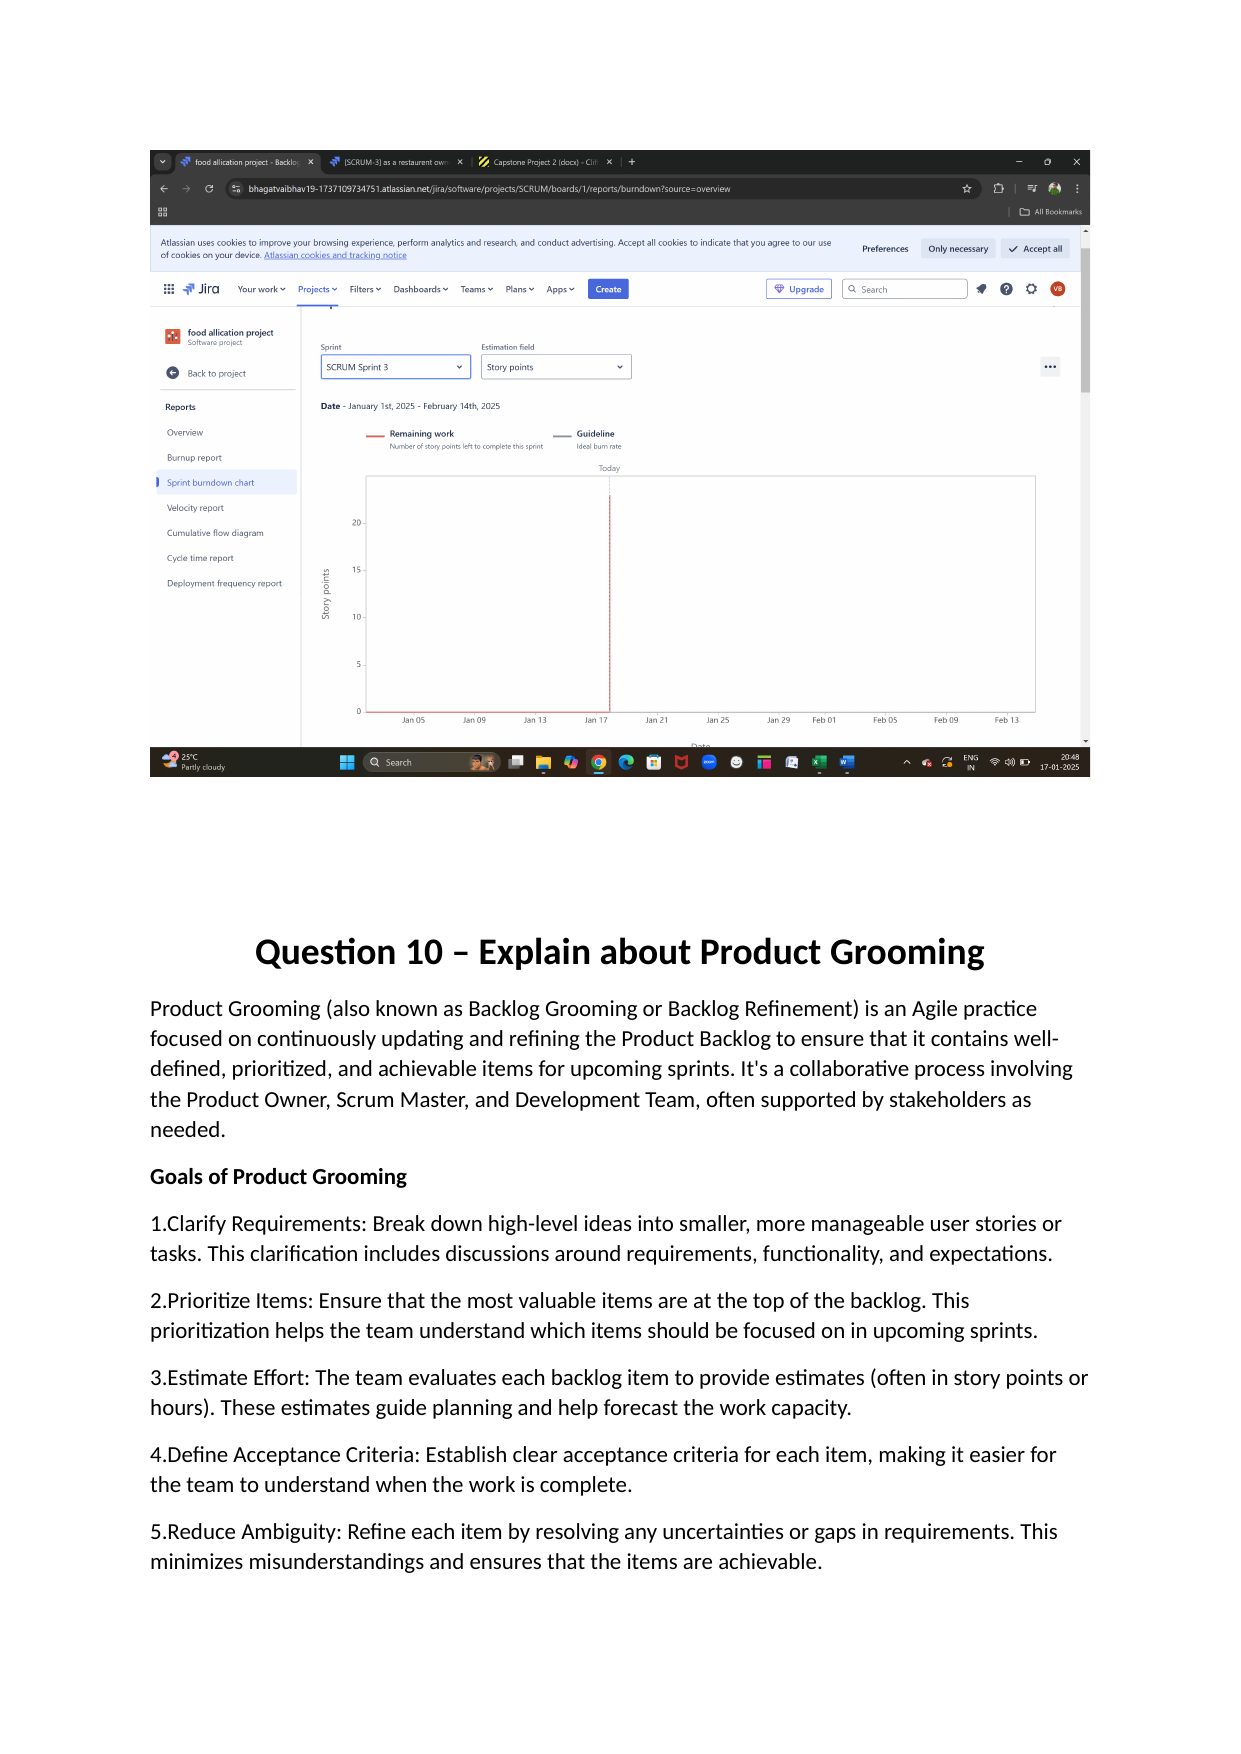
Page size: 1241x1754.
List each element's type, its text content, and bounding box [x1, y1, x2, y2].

text 4.Define Acceptance Criteria: Establish clear acceptance criteria for each item, making it easier for the team to understand when the work is complete. [150, 1440, 1090, 1498]
text Product Grooming (also known as Backlog Grooming or Backlog Refinement) is an Agile practice focused on continuously updating and refining the Product Backlog to ensure that it contains well-defined, prioritized, and achievable items for upcoming sprints. It's a collaborative process involving the Product Owner, Scrum Master, and Development Team, often supported by stakeholders as needed. [150, 994, 1090, 1143]
text Question 10 – Explain about Product Grooming [150, 928, 1090, 974]
text 1.Clarify Requirements: Break down high-level ideas into smaller, more manageable user stories or tasks. This clarification includes discussions around requirements, functionality, and expectations. [150, 1209, 1090, 1267]
text 5.Reduce Ambiguity: Refine each item by resolving any uncertainties or gaps in requirements. This minimizes misunderstandings and ensures that the items are achievable. [150, 1517, 1090, 1575]
picture [150, 150, 1091, 777]
text Goals of Product Grooming [150, 1162, 1090, 1190]
text 3.Estimate Effort: The team evaluates each backlog item to provide estimates (often in story points or hours). These estimates guide planning and help forecast the work capacity. [150, 1363, 1090, 1421]
text 2.Prioritize Items: Ensure that the most valuable items are at the top of the backlog. This prioritization helps the team understand which items should be focused on in upcoming sprints. [150, 1286, 1090, 1344]
